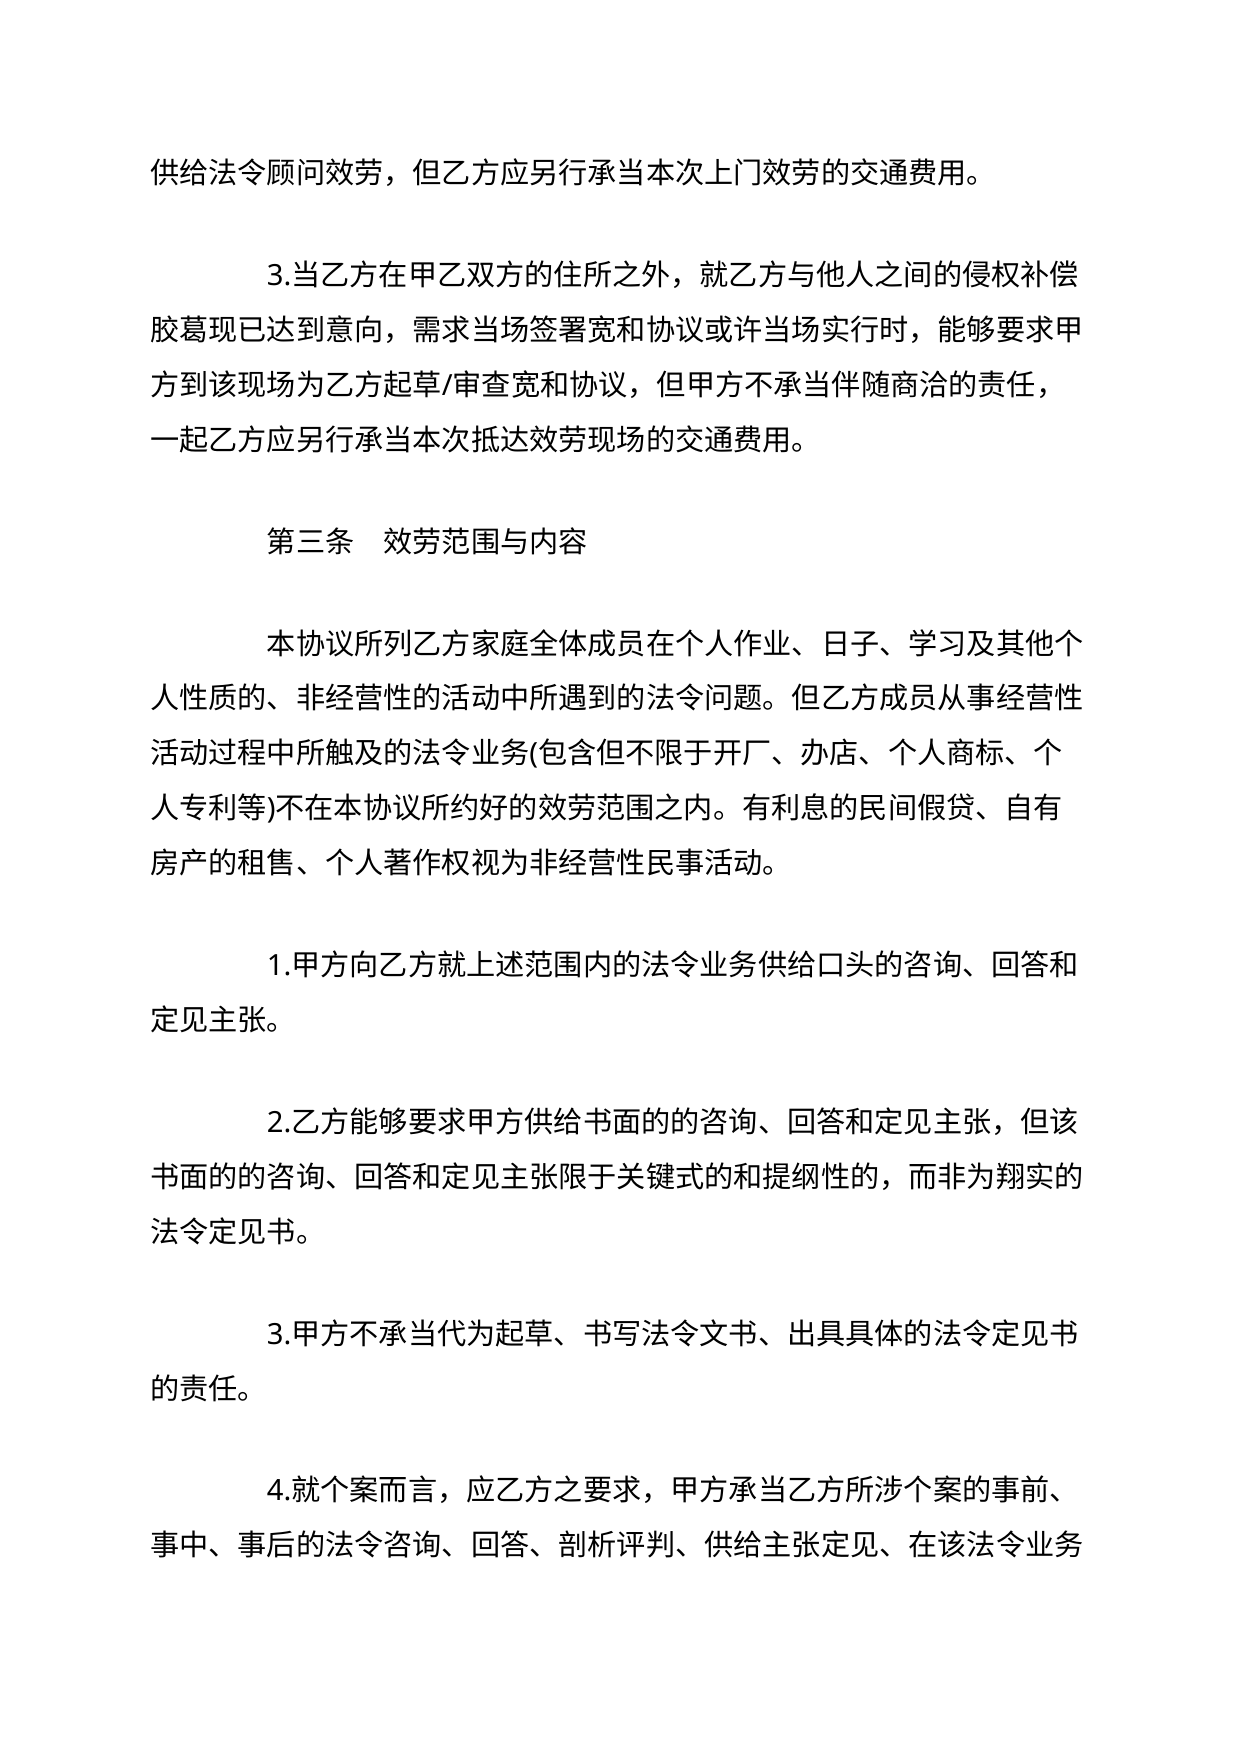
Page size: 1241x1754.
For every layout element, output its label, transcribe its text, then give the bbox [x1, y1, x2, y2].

text 2.乙方能够要求甲方供给书面的的咨询、回答和定见主张，但该书面的的咨询、回答和定见主张限于关键式的和提纲性的，而非为翔实的法令定见书。 [150, 1098, 1090, 1251]
text 3.甲方不承当代为起草、书写法令文书、出具具体的法令定见书的责任。 [150, 1310, 1090, 1407]
text 1.甲方向乙方就上述范围内的法令业务供给口头的咨询、回答和定见主张。 [150, 942, 1090, 1039]
text 3.当乙方在甲乙双方的住所之外，就乙方与他人之间的侵权补偿胶葛现已达到意向，需求当场签署宽和协议或许当场实行时，能够要求甲方到该现场为乙方起草/审查宽和协议，但甲方不承当伴随商洽的责任，一起乙方应另行承当本次抵达效劳现场的交通费用。 [150, 252, 1090, 459]
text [150, 150, 1090, 192]
text 第三条 效劳范围与内容 [150, 518, 1090, 561]
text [150, 1467, 1090, 1564]
text 本协议所列乙方家庭全体成员在个人作业、日子、学习及其他个人性质的、非经营性的活动中所遇到的法令问题。但乙方成员从事经营性活动过程中所触及的法令业务(包含但不限于开厂、办店、个人商标、个人专利等)不在本协议所约好的效劳范围之内。有利息的民间假贷、自有房产的租售、个人著作权视为非经营性民事活动。 [150, 620, 1090, 882]
